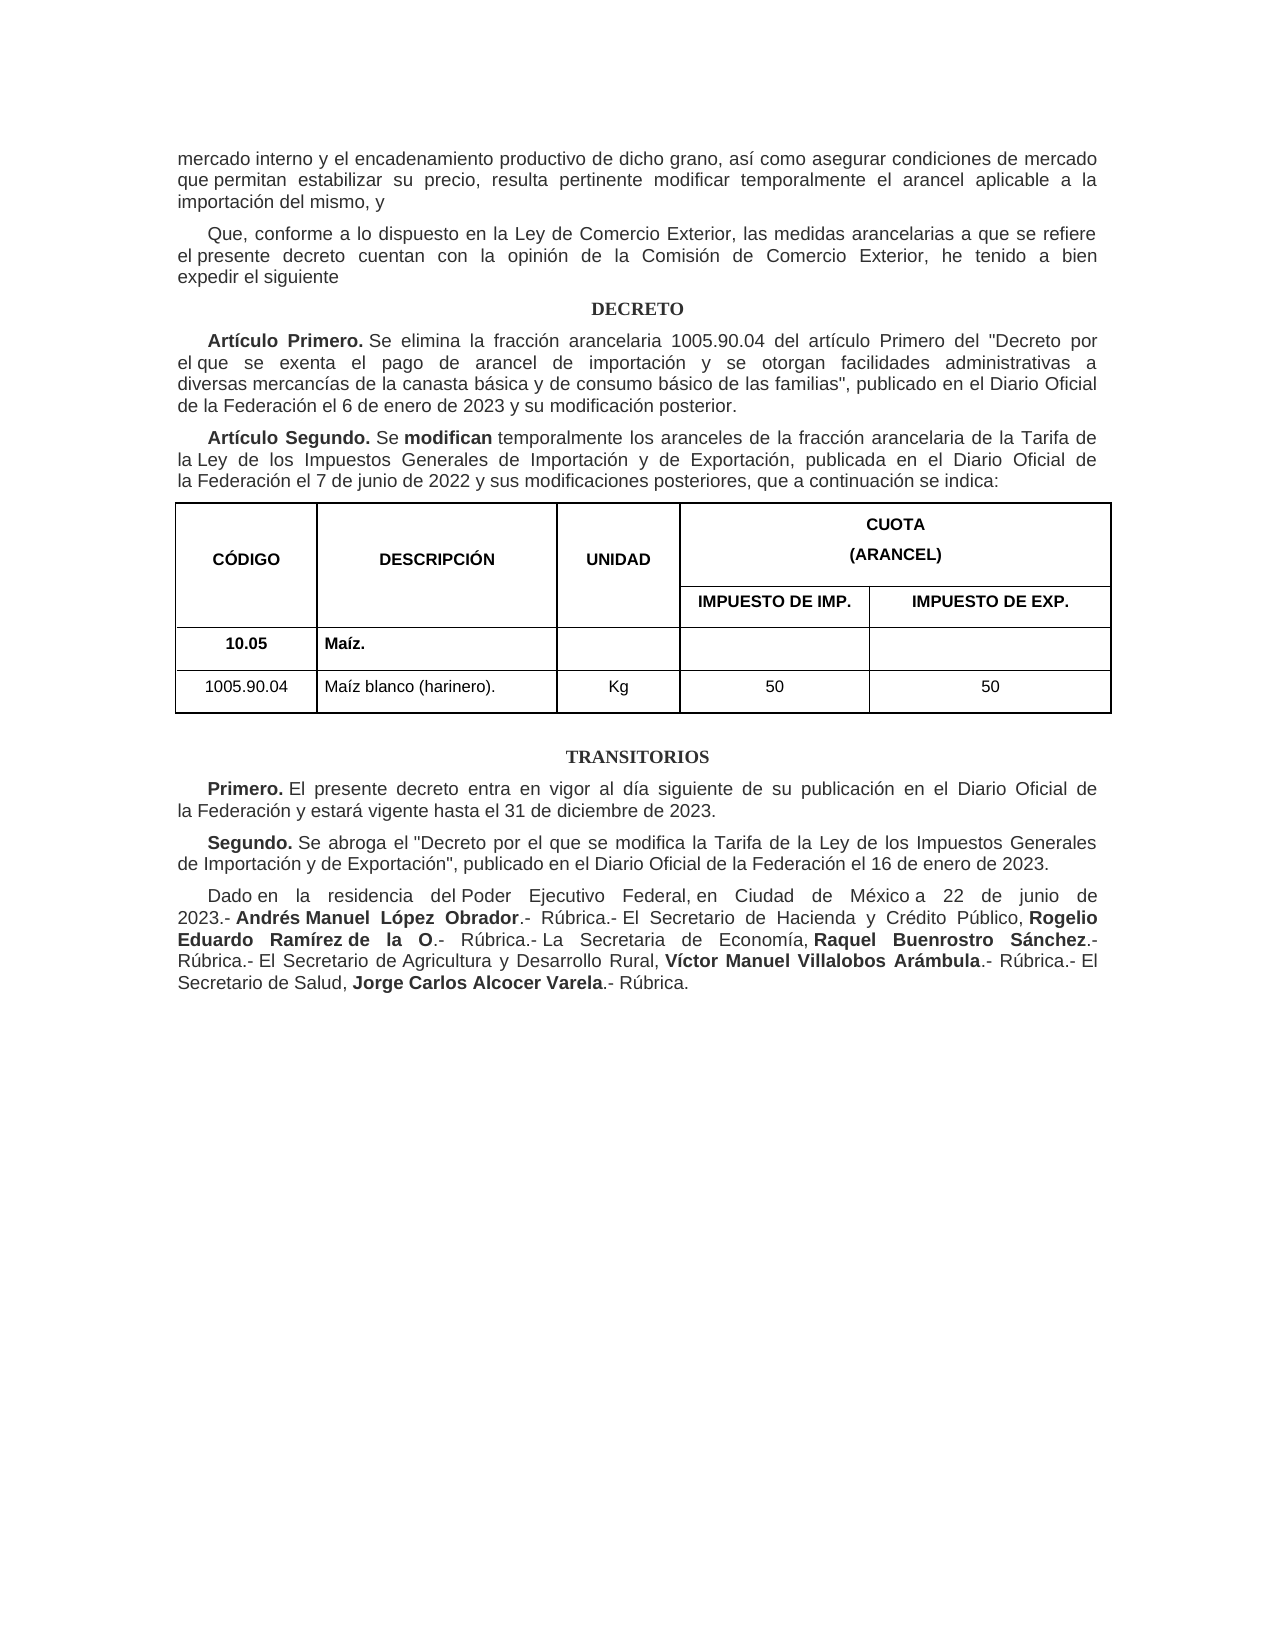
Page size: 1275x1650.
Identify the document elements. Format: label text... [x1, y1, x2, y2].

text Artículo Segundo. Se modifican temporalmente los aranceles de la fracción arancelaria de la Tarifa de la Ley de los Impuestos Generales de Importación y de Exportación, publicada en el Diario Oficial de la Federación el 7 de junio de 2022 y sus modificaciones posteriores, que a continuación se indica: [177, 427, 1098, 492]
table_cell 50 [681, 671, 869, 712]
table_cell IMPUESTO DE EXP. [870, 587, 1110, 626]
table_cell Kg [558, 671, 679, 712]
table_cell [870, 628, 1110, 670]
table_cell 1005.90.04 [176, 671, 316, 712]
table_cell [681, 628, 869, 670]
table_header CUOTA (ARANCEL) [681, 504, 1110, 586]
text TRANSITORIOS [177, 746, 1098, 767]
text Segundo. Se abroga el "Decreto por el que se modifica la Tarifa de la Ley de los Impuestos Generales de Importación y de Exportación", publicado en el Diario Oficial de la Federación el 16 de enero de 2023. [177, 832, 1098, 875]
table_header UNIDAD [558, 504, 679, 626]
table_header CÓDIGO [176, 504, 316, 626]
text Dado en la residencia del Poder Ejecutivo Federal, en Ciudad de México a 22 de junio de 2023.- Andrés Manuel López Obrador.- Rúbrica.- El Secretario de Hacienda y Crédito Público, Rogelio Eduardo Ramírez de la O.- Rúbrica.- La Secretaria de Economía, Raquel Buenrostro Sánchez.- Rúbrica.- El Secretario de Agricultura y Desarrollo Rural, Víctor Manuel Villalobos Arámbula.- Rúbrica.- El Secretario de Salud, Jorge Carlos Alcocer Varela.- Rúbrica. [177, 885, 1098, 993]
text DECRETO [177, 298, 1098, 319]
text Que, conforme a lo dispuesto en la Ley de Comercio Exterior, las medidas arancelarias a que se refiere el presente decreto cuentan con la opinión de la Comisión de Comercio Exterior, he tenido a bien expedir el siguiente [177, 223, 1098, 287]
table_cell [558, 628, 679, 670]
table_cell IMPUESTO DE IMP. [681, 587, 869, 626]
table_cell Maíz. [318, 628, 556, 670]
text Primero. El presente decreto entra en vigor al día siguiente de su publicación en el Diario Oficial de la Federación y estará vigente hasta el 31 de diciembre de 2023. [177, 778, 1098, 821]
text Artículo Primero. Se elimina la fracción arancelaria 1005.90.04 del artículo Primero del "Decreto por el que se exenta el pago de arancel de importación y se otorgan facilidades administrativas a diversas mercancías de la canasta básica y de consumo básico de las familias", publicado en el Diario Oficial de la Federación el 6 de enero de 2023 y su modificación posterior. [177, 330, 1098, 416]
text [177, 148, 1098, 212]
table_header DESCRIPCIÓN [318, 504, 556, 626]
table_cell Maíz blanco (harinero). [318, 671, 556, 712]
table_cell 50 [870, 671, 1110, 712]
table_cell 10.05 [176, 628, 316, 670]
